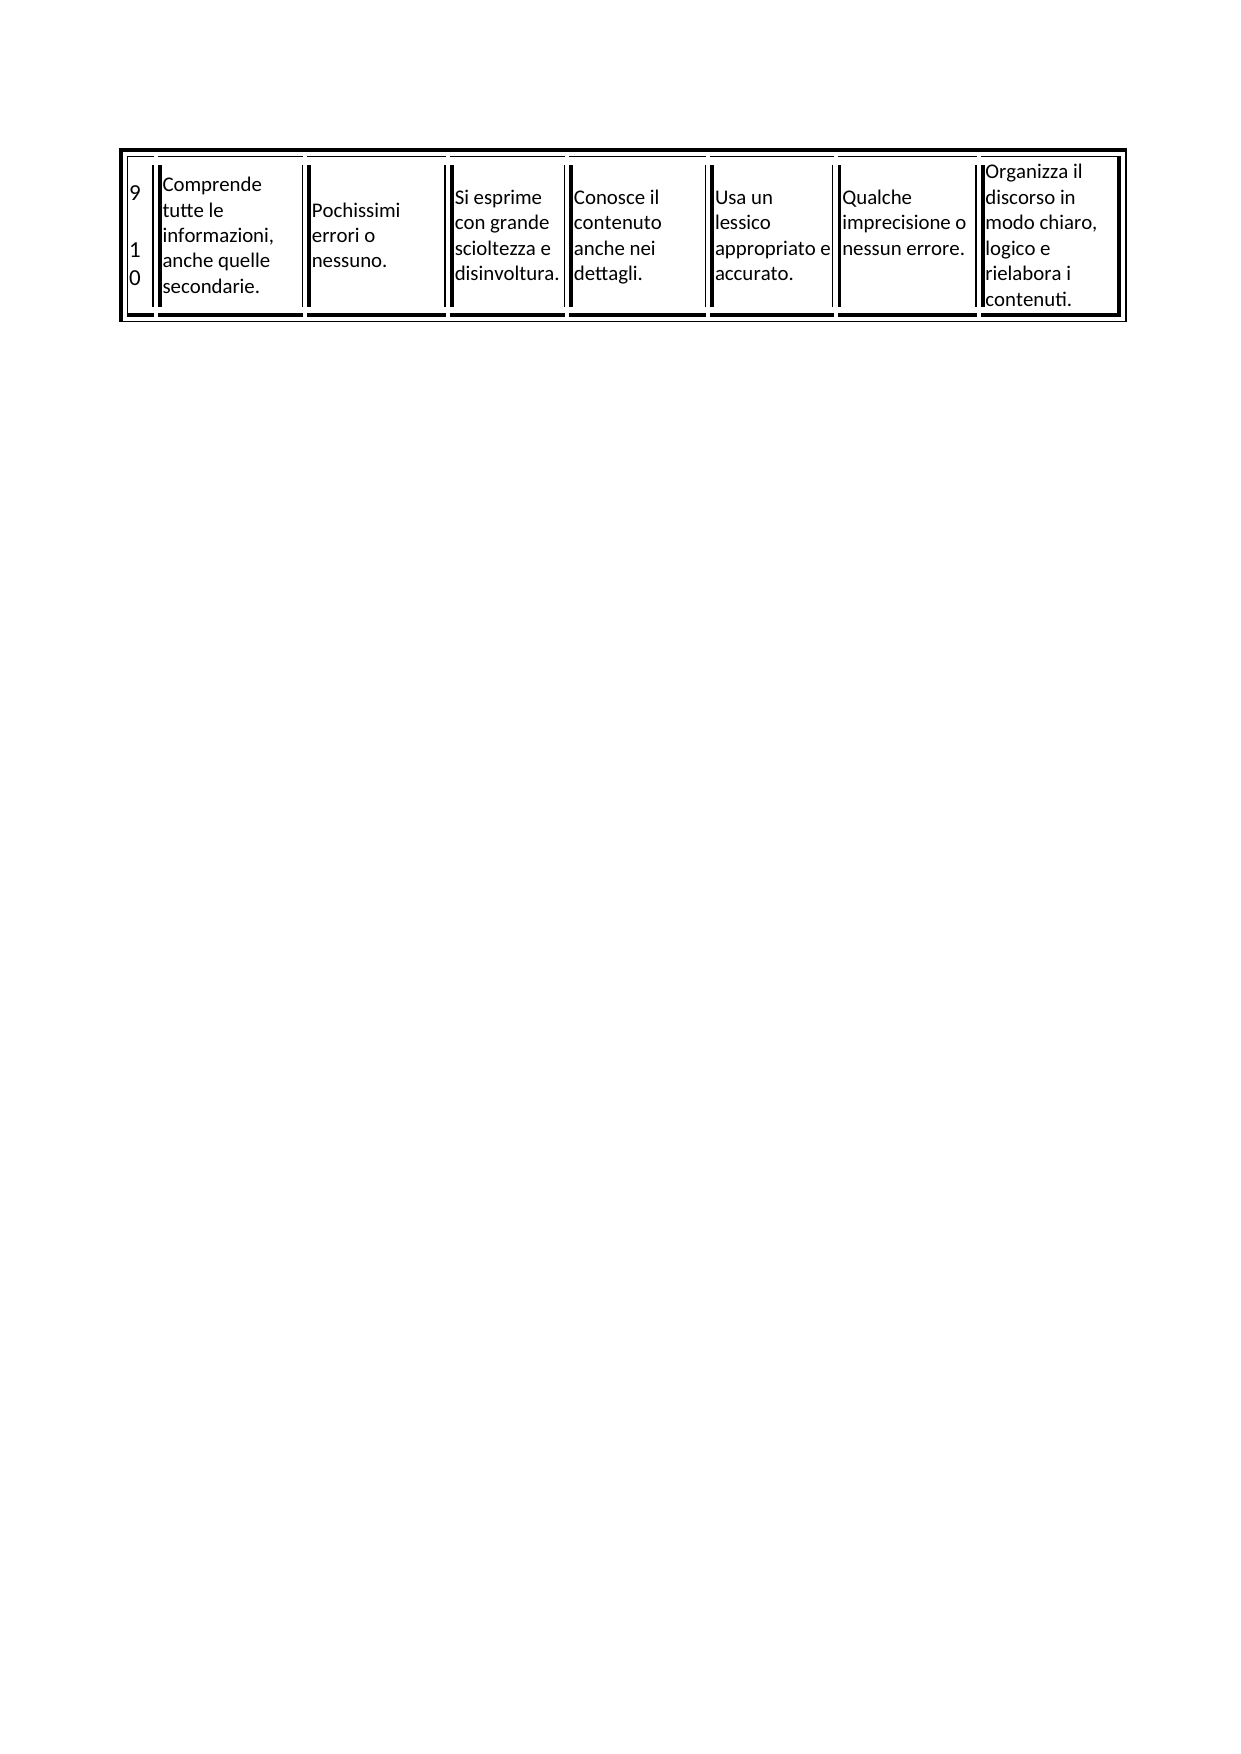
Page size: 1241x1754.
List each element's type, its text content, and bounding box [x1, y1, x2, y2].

table_cell Pochissimi errori o nessuno. [306, 152, 449, 313]
table_cell Si esprime con grande scioltezza e disinvoltura. [449, 152, 568, 313]
table_cell Qualche imprecisione o nessun errore. [837, 152, 980, 313]
table_cell Usa un lessico appropriato e accurato. [709, 152, 837, 313]
table_cell 9 10 [124, 152, 157, 313]
table_cell Organizza il discorso in modo chiaro, logico e rielabora i contenuti. [980, 152, 1122, 313]
table_cell Conosce il contenuto anche nei dettagli. [568, 152, 709, 313]
table_cell Comprende tutte le informazioni, anche quelle secondarie. [157, 152, 306, 313]
